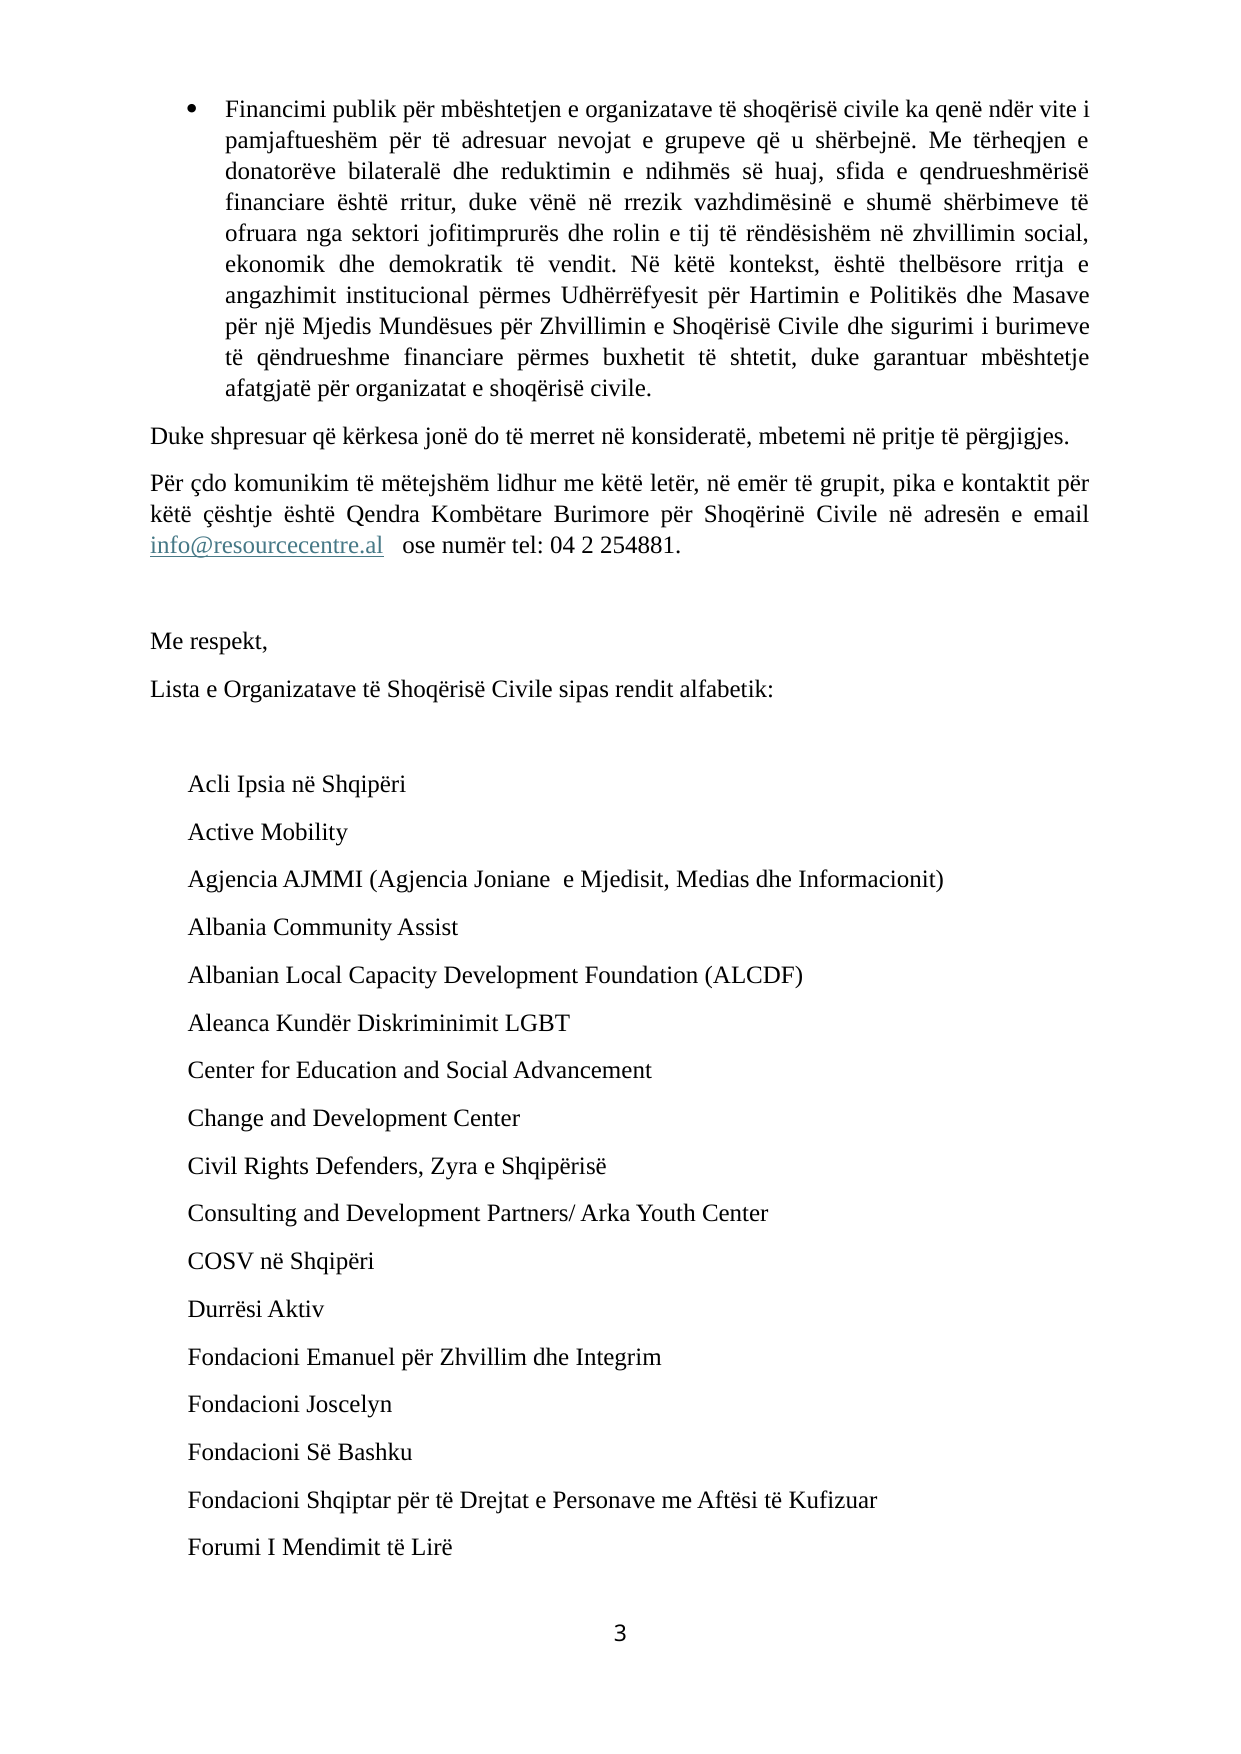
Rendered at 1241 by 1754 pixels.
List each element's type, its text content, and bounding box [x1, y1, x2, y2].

text Durrësi Aktiv [187, 1294, 1090, 1323]
text Albania Community Assist [187, 912, 1090, 941]
text Active Mobility [187, 817, 1090, 846]
text Duke shpresuar që kërkesa jonë do të merret në konsideratë, mbetemi në pritje të përgjigjes. [150, 421, 1090, 449]
text Me respekt, [150, 626, 1090, 655]
text Acli Ipsia në Shqipëri [187, 769, 1090, 798]
text Lista e Organizatave të Shoqërisë Civile sipas rendit alfabetik: [150, 674, 1090, 702]
text Civil Rights Defenders, Zyra e Shqipërisë [187, 1151, 1090, 1179]
text Center for Education and Social Advancement [187, 1055, 1090, 1084]
text Agjencia AJMMI (Agjencia Joniane e Mjedisit, Medias dhe Informacionit) [187, 864, 1090, 893]
text Consulting and Development Partners/ Arka Youth Center [187, 1198, 1090, 1227]
text Fondacioni Joscelyn [187, 1389, 1090, 1418]
text Fondacioni Së Bashku [187, 1437, 1090, 1466]
text Aleanca Kundër Diskriminimit LGBT [187, 1008, 1090, 1036]
list Financimi publik për mbështetjen e organizatave të shoqërisë civile ka qenë ndër vite i pamjaftueshëm për të adresuar nevojat e grupeve që u shërbejnë. Me tërheqjen e donatorëve bilateralë dhe reduktimin e ndihmës së huaj, sfida e qendrueshmërisë financiare është rritur, duke vënë në rrezik vazhdimësinë e shumë shërbimeve të ofruara nga sektori jofitimprurës dhe rolin e tij të rëndësishëm në zhvillimin social, ekonomik dhe demokratik të vendit. Në këtë kontekst, është thelbësore rritja e angazhimit institucional përmes Udhërrëfyesit për Hartimin e Politikës dhe Masave për një Mjedis Mundësues për Zhvillimin e Shoqërisë Civile dhe sigurimi i burimeve të qëndrueshme financiare përmes buxhetit të shtetit, duke garantuar mbështetje afatgjatë për organizatat e shoqërisë civile. [187, 94, 1090, 402]
text Albanian Local Capacity Development Foundation (ALCDF) [187, 960, 1090, 989]
text COSV në Shqipëri [187, 1246, 1090, 1275]
text Fondacioni Shqiptar për të Drejtat e Personave me Aftësi të Kufizuar [187, 1485, 1090, 1513]
text Forumi I Mendimit të Lirë [187, 1532, 1090, 1561]
text Fondacioni Emanuel për Zhvillim dhe Integrim [187, 1342, 1090, 1370]
text Change and Development Center [187, 1103, 1090, 1132]
list Për çdo komunikim të mëtejshëm lidhur me këtë letër, në emër të grupit, pika e kontaktit për këtë çështje është Qendra Kombëtare Burimore për Shoqërinë Civile në adresën e email info@resourcecentre.al ose numër tel: 04 2 254881. [150, 468, 1090, 559]
